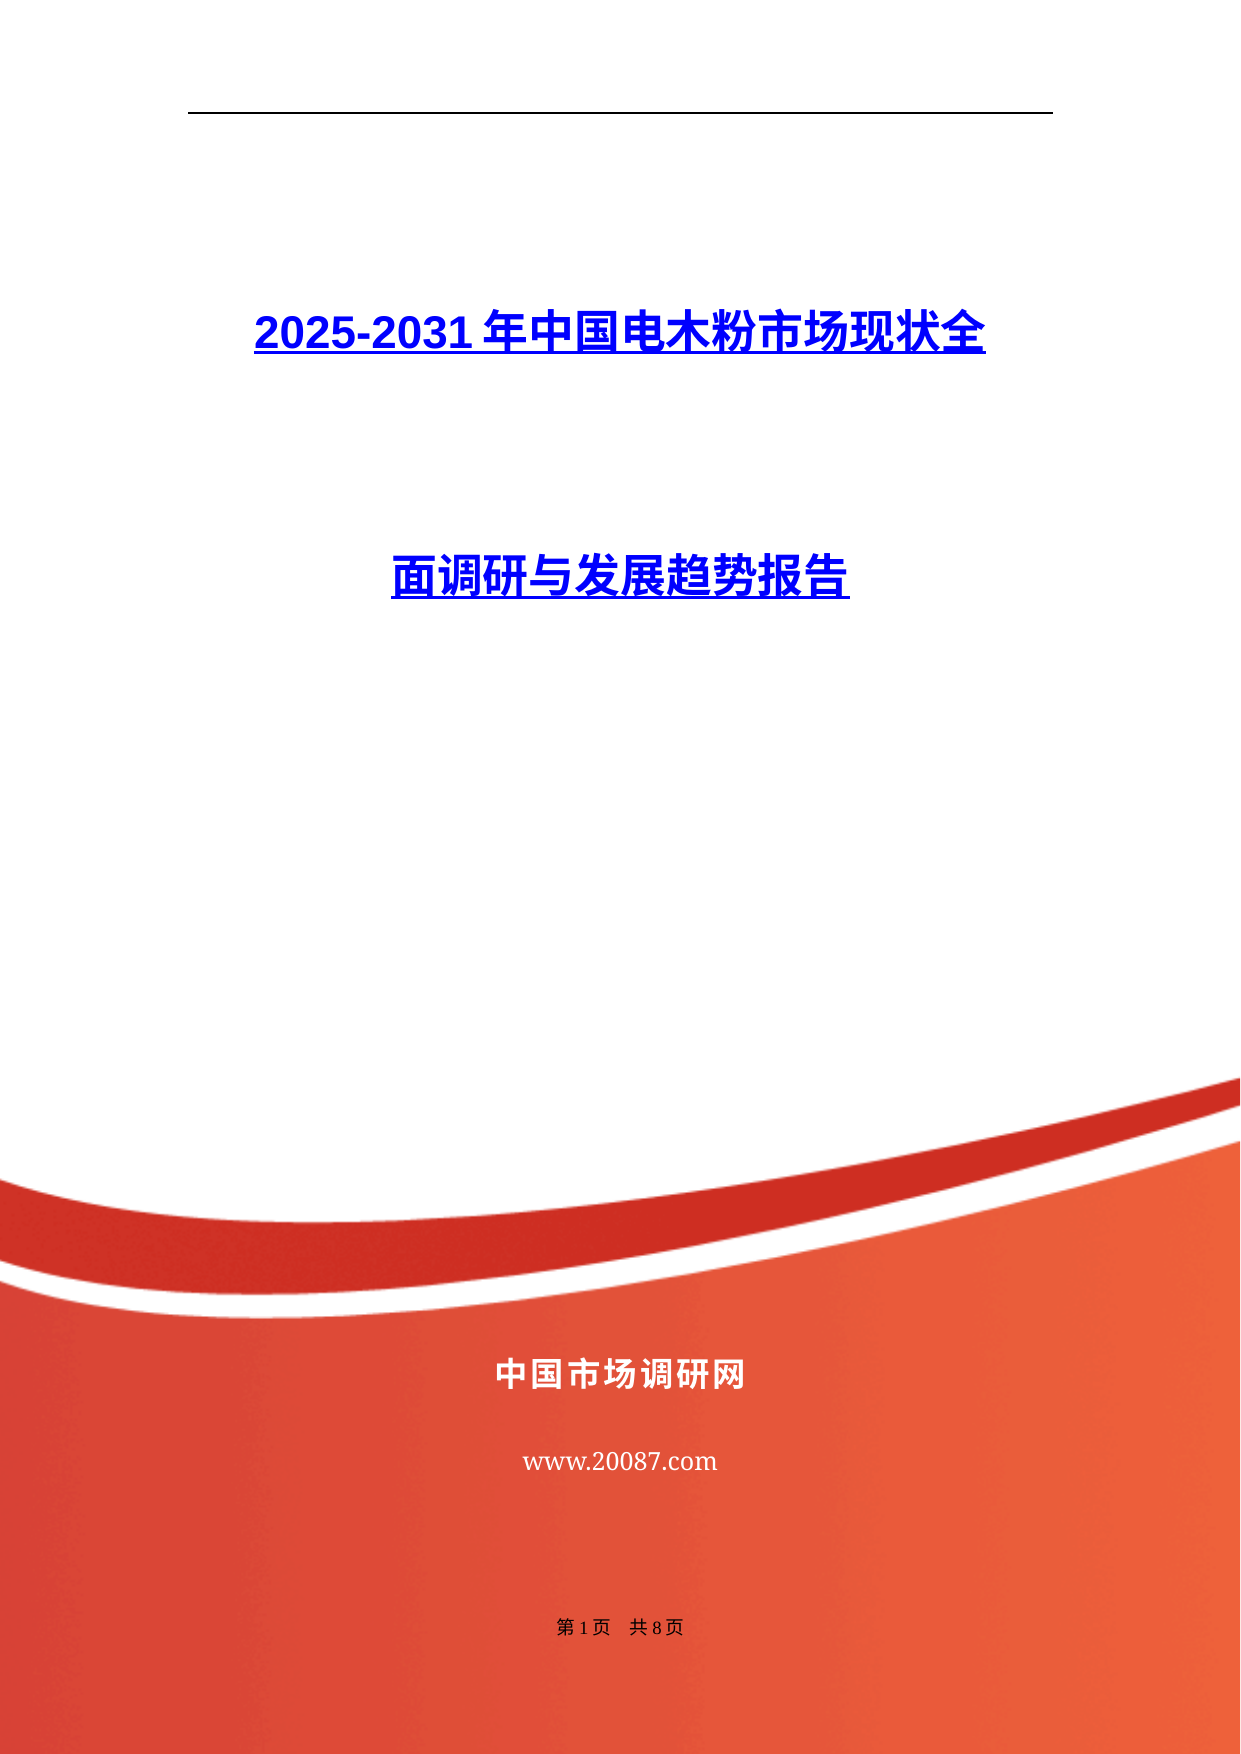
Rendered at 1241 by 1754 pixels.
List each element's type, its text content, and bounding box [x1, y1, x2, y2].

subtitle 中国市场调研网 [187, 1339, 1053, 1404]
text www.20087.com [187, 1428, 1053, 1493]
table_header 2025-2031年中国电木粉市场现状全面调研与发展趋势报告 [188, 207, 1053, 773]
picture [0, 1006, 1241, 1754]
